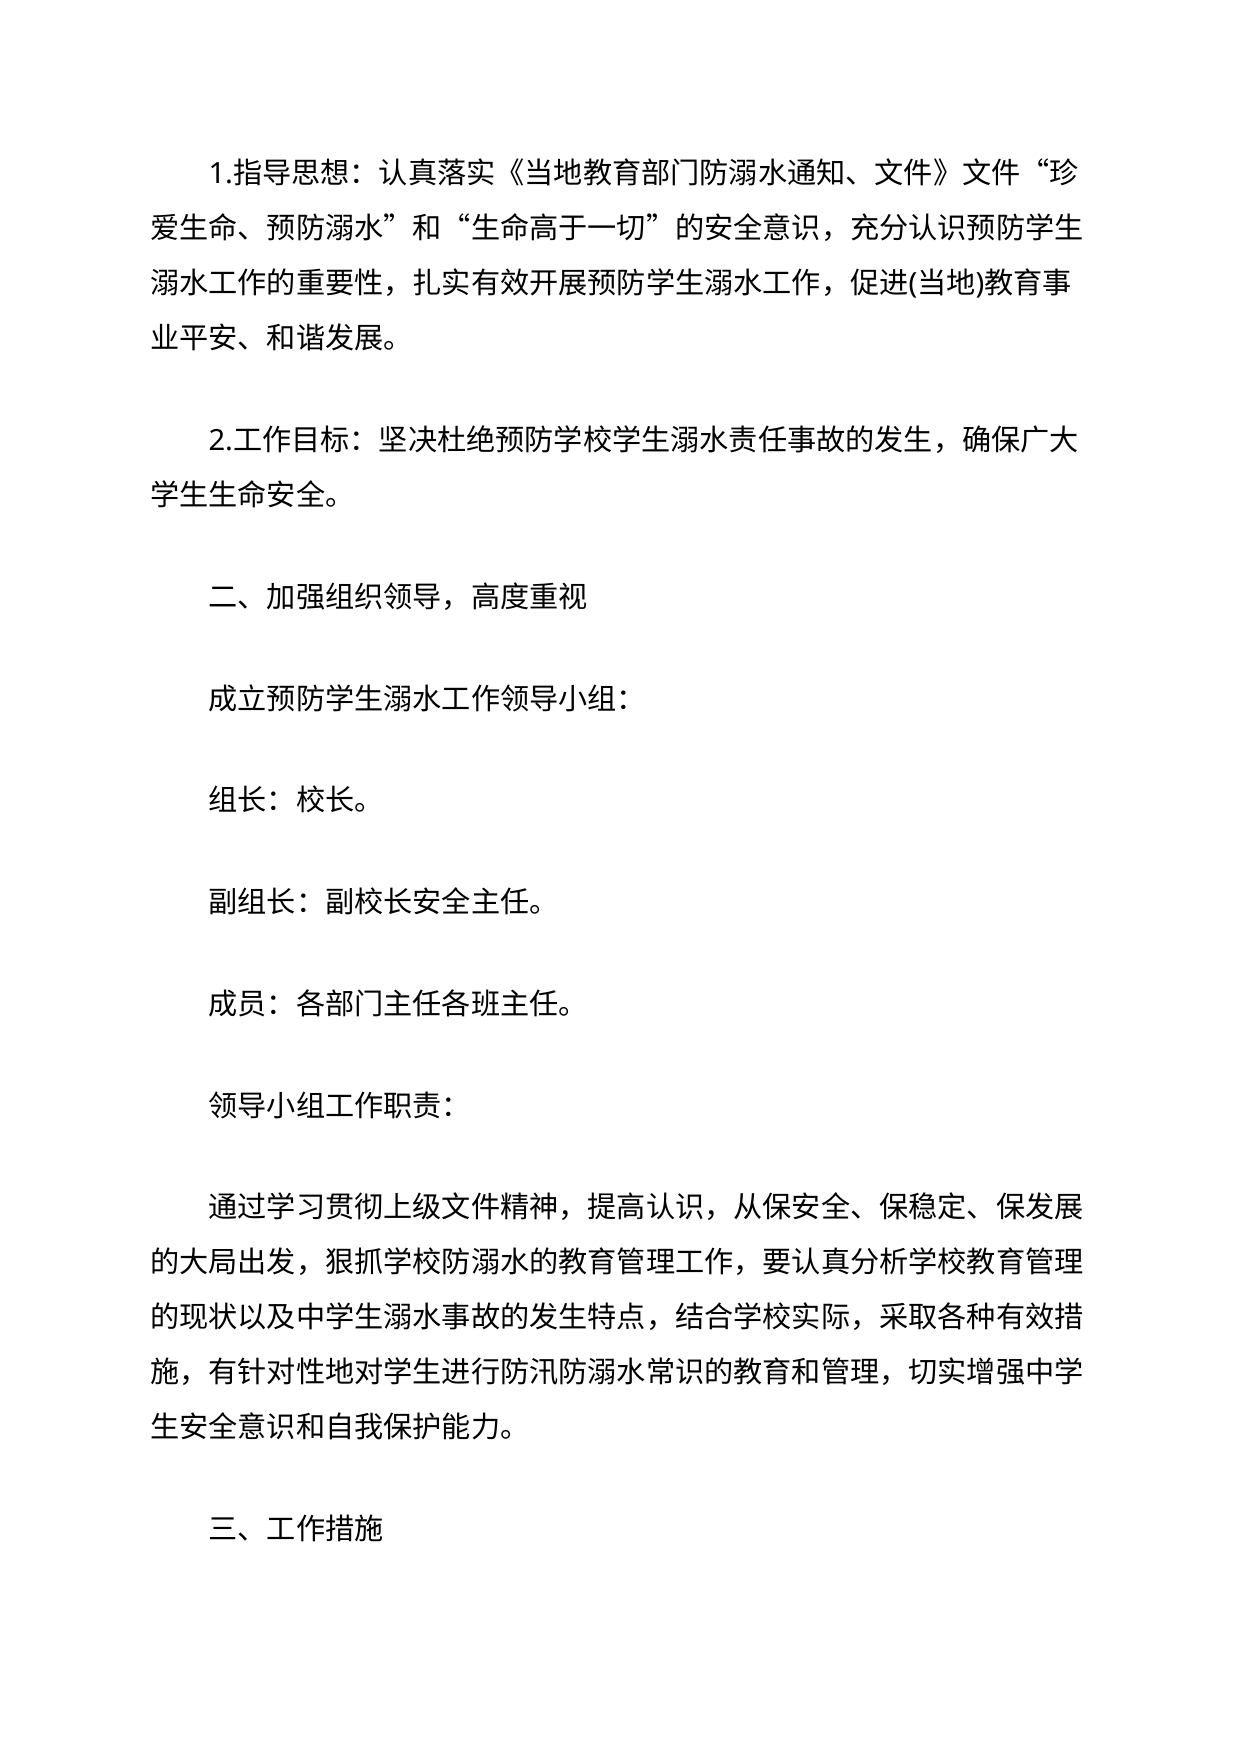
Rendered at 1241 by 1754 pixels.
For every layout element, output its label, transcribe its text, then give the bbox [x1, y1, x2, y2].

text 2.工作目标：坚决杜绝预防学校学生溺水责任事故的发生，确保广大学生生命安全。 [150, 417, 1090, 514]
text 1.指导思想：认真落实《当地教育部门防溺水通知、文件》文件“珍爱生命、预防溺水”和“生命高于一切”的安全意识，充分认识预防学生溺水工作的重要性，扎实有效开展预防学生溺水工作，促进(当地)教育事业平安、和谐发展。 [150, 150, 1090, 357]
text 成立预防学生溺水工作领导小组： [150, 675, 1090, 717]
text 副组长：副校长安全主任。 [150, 879, 1090, 921]
text 领导小组工作职责： [150, 1082, 1090, 1124]
text 二、加强组织领导，高度重视 [150, 573, 1090, 616]
text 成员：各部门主任各班主任。 [150, 981, 1090, 1023]
text 通过学习贯彻上级文件精神，提高认识，从保安全、保稳定、保发展的大局出发，狠抓学校防溺水的教育管理工作，要认真分析学校教育管理的现状以及中学生溺水事故的发生特点，结合学校实际，采取各种有效措施，有针对性地对学生进行防汛防溺水常识的教育和管理，切实增强中学生安全意识和自我保护能力。 [150, 1184, 1090, 1446]
text 组长：校长。 [150, 777, 1090, 819]
text 三、工作措施 [150, 1505, 1090, 1548]
